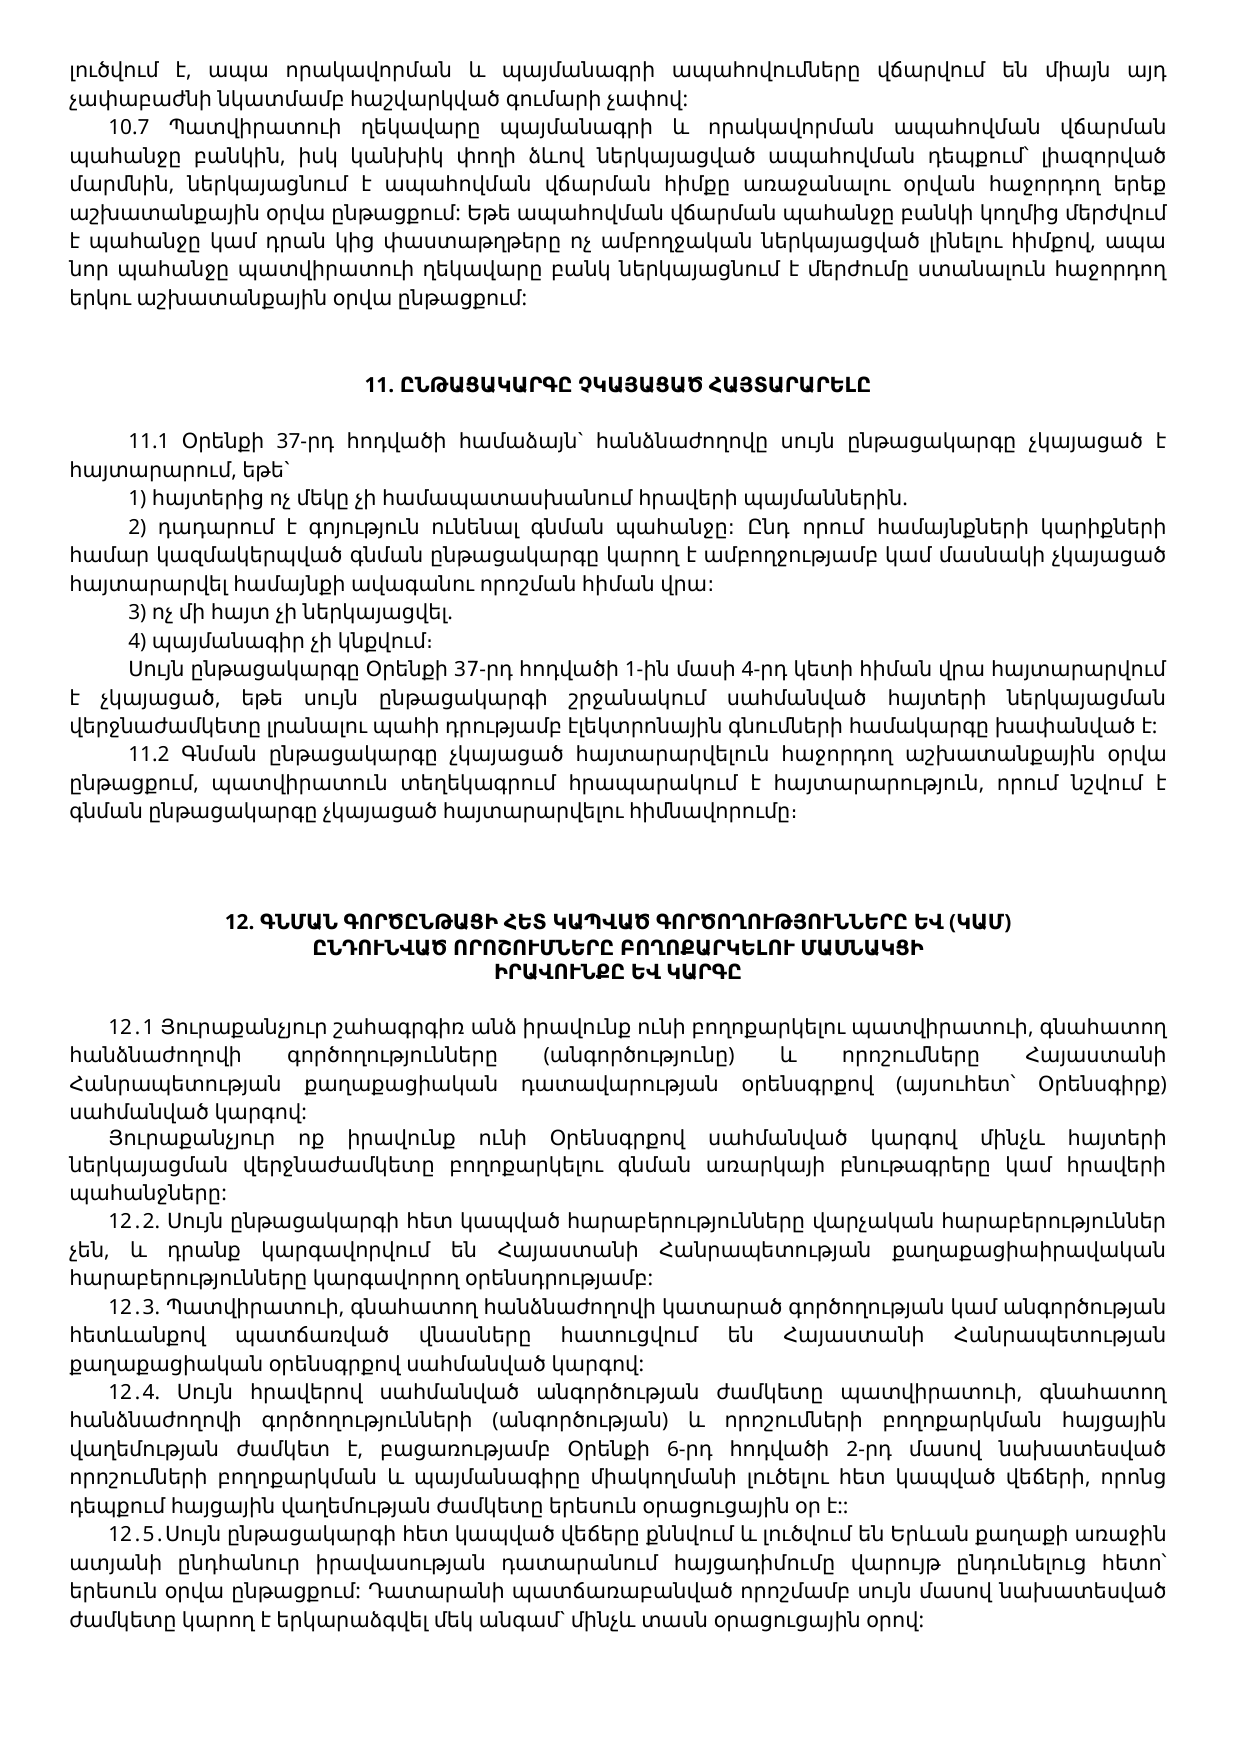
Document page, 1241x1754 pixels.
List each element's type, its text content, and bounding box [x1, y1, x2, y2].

text 4) պայմանագիր չի կնքվում։ [69, 626, 1167, 654]
text 12. ԳՆՄԱՆ ԳՈՐԾԸՆԹԱՑԻ ՀԵՏ ԿԱՊՎԱԾ ԳՈՐԾՈՂՈՒԹՅՈՒՆՆԵՐԸ ԵՎ (ԿԱՄ) [69, 907, 1167, 936]
text 12․5․Սույն ընթացակարգի հետ կապված վեճերը քննվում և լուծվում են Երևան քաղաքի առաջին ատյանի ընդհանուր իրավասության դատարանում հայցադիմումը վարույթ ընդունելուց հետո՝ երեսուն օրվա ընթացքում: Դատարանի պատճառաբանված որոշմամբ սույն մասով նախատեսված ժամկետը կարող է երկարաձգվել մեկ անգամ` մինչև տասն օրացուցային օրով: [69, 1519, 1167, 1633]
text 3) ոչ մի հայտ չի ներկայացվել. [69, 597, 1167, 626]
text 12․1 Յուրաքանչյուր շահագրգիռ անձ իրավունք ունի բողոքարկելու պատվիրատուի, գնահատող հանձնաժողովի գործողությունները (անգործությունը) և որոշումները Հայաստանի Հանրապետության քաղաքացիական դատավարության օրենսգրքով (այսուհետ՝ Օրենսգիրք) սահմանված կարգով: [69, 1012, 1167, 1126]
text 11.2 Գնման ընթացակարգը չկայացած հայտարարվելուն հաջորդող աշխատանքային օրվա ընթացքում, պատվիրատուն տեղեկագրում հրապարակում է հայտարարություն, որում նշվում է գնման ընթացակարգը չկայացած հայտարարվելու հիմնավորումը։ [69, 739, 1167, 825]
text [69, 56, 1167, 112]
text ԻՐԱՎՈՒՆՔԸ ԵՎ ԿԱՐԳԸ [69, 959, 1167, 983]
text Սույն ընթացակարգը Օրենքի 37-րդ հոդվածի 1-ին մասի 4-րդ կետի հիման վրա հայտարարվում է չկայացած, եթե սույն ընթացակարգի շրջանակում սահմանված հայտերի ներկայացման վերջնաժամկետը լրանալու պահի դրությամբ էլեկտրոնային գնումների համակարգը խափանված է: [69, 654, 1167, 739]
text Յուրաքանչյուր ոք իրավունք ունի Օրենսգրքով սահմանված կարգով մինչև հայտերի ներկայացման վերջնաժամկետը բողոքարկելու գնման առարկայի բնութագրերը կամ հրավերի պահանջները: [69, 1126, 1167, 1207]
text 11. ԸՆԹԱՑԱԿԱՐԳԸ ՉԿԱՅԱՑԱԾ ՀԱՅՏԱՐԱՐԵԼԸ [69, 370, 1167, 398]
text 11.1 Օրենքի 37-րդ հոդվածի համաձայն` հանձնաժողովը սույն ընթացակարգը չկայացած է հայտարարում, եթե` [69, 427, 1167, 483]
text ԸՆԴՈՒՆՎԱԾ ՈՐՈՇՈՒՄՆԵՐԸ ԲՈՂՈՔԱՐԿԵԼՈՒ ՄԱՍՆԱԿՑԻ [69, 936, 1167, 959]
text 10.7 Պատվիրատուի ղեկավարը պայմանագրի և որակավորման ապահովման վճարման պահանջը բանկին, իսկ կանխիկ փողի ձևով ներկայացված ապահովման դեպքում՝ լիազորված մարմնին, ներկայացնում է ապահովման վճարման հիմքը առաջանալու օրվան հաջորդող երեք աշխատանքային օրվա ընթացքում: Եթե ապահովման վճարման պահանջը բանկի կողմից մերժվում է պահանջը կամ դրան կից փաստաթղթերը ոչ ամբողջական ներկայացված լինելու հիմքով, ապա նոր պահանջը պատվիրատուի ղեկավարը բանկ ներկայացնում է մերժումը ստանալուն հաջորդող երկու աշխատանքային օրվա ընթացքում: [69, 112, 1167, 311]
text 1) հայտերից ոչ մեկը չի համապատասխանում հրավերի պայմաններին. [69, 483, 1167, 512]
text 2) դադարում է գոյություն ունենալ գնման պահանջը: Ընդ որում համայնքների կարիքների համար կազմակերպված գնման ընթացակարգը կարող է ամբողջությամբ կամ մասնակի չկայացած հայտարարվել համայնքի ավագանու որոշման հիման վրա: [69, 512, 1167, 597]
text 12․3. Պատվիրատուի, գնահատող հանձնաժողովի կատարած գործողության կամ անգործության հետևանքով պատճառված վնասները հատուցվում են Հայաստանի Հանրապետության քաղաքացիական օրենսգրքով սահմանված կարգով: [69, 1292, 1167, 1377]
text 12․4. Սույն հրավերով սահմանված անգործության ժամկետը պատվիրատուի, գնահատող հանձնաժողովի գործողությունների (անգործության) և որոշումների բողոքարկման հայցային վաղեմության ժամկետ է, բացառությամբ Օրենքի 6-րդ հոդվածի 2-րդ մասով նախատեսված որոշումների բողոքարկման և պայմանագիրը միակողմանի լուծելու հետ կապված վեճերի, որոնց դեպքում հայցային վաղեմության ժամկետը երեսուն օրացուցային օր է:: [69, 1377, 1167, 1519]
text 12․2. Սույն ընթացակարգի հետ կապված հարաբերությունները վարչական հարաբերություններ չեն, և դրանք կարգավորվում են Հայաստանի Հանրապետության քաղաքացիաիրավական հարաբերությունները կարգավորող օրենսդրությամբ: [69, 1207, 1167, 1292]
